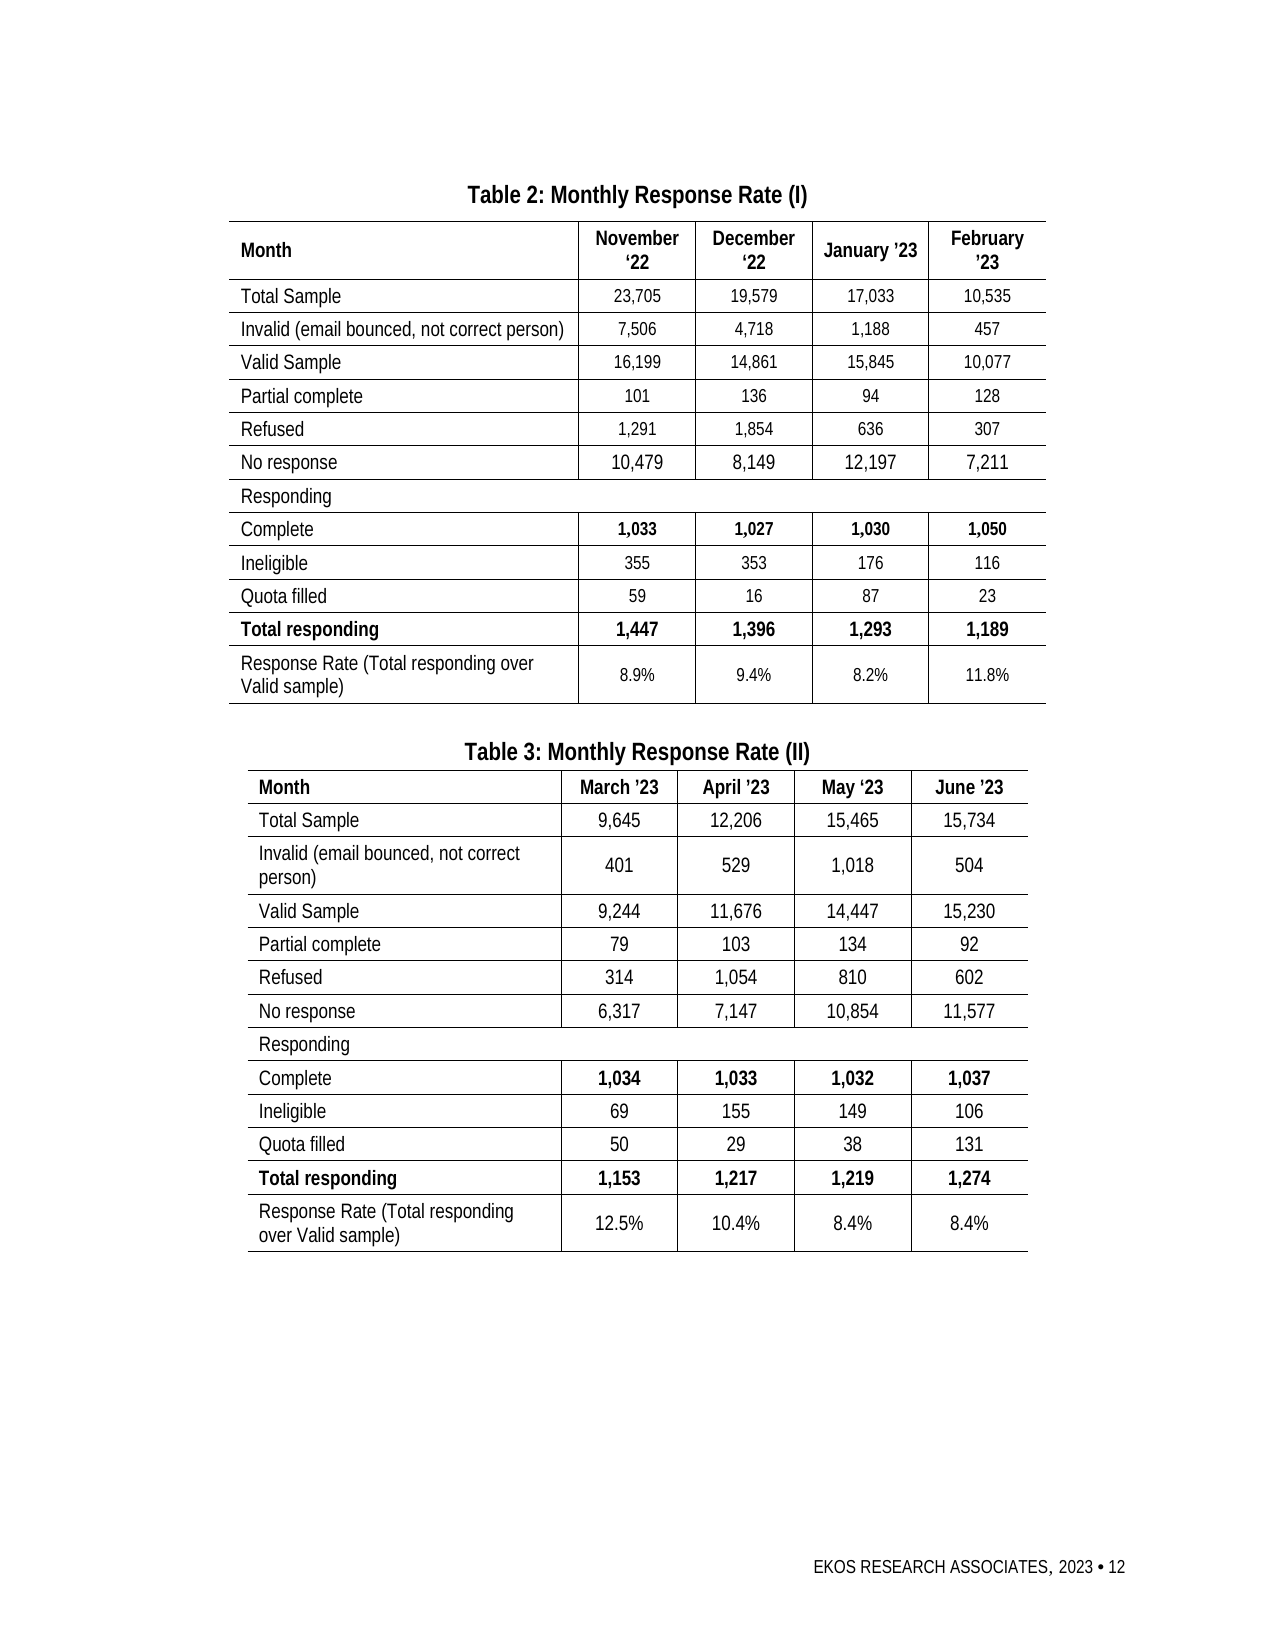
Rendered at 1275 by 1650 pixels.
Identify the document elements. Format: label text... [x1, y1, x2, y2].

table_cell 1,027 [696, 513, 812, 545]
table_cell 106 [912, 1095, 1028, 1127]
table_cell Valid Sample [248, 895, 561, 927]
table_cell 1,217 [678, 1161, 794, 1193]
table_cell Quota filled [248, 1128, 561, 1160]
table_header Month [229, 222, 578, 278]
table_cell Invalid (email bounced, not correct person) [248, 837, 561, 893]
title Table 2: Monthly Response Rate (I) [150, 180, 1125, 209]
table_cell 17,033 [813, 280, 928, 312]
table_cell Total Sample [229, 280, 578, 312]
table_cell 50 [562, 1128, 677, 1160]
table_cell [678, 1028, 794, 1060]
table_cell 1,030 [813, 513, 928, 545]
table_cell 8.4% [795, 1195, 911, 1251]
table_cell 15,230 [912, 895, 1028, 927]
table_cell 10,854 [795, 995, 911, 1027]
table_cell 11.8% [929, 646, 1046, 702]
table_cell 134 [795, 928, 911, 960]
table_cell 9,645 [562, 804, 677, 836]
table_cell 149 [795, 1095, 911, 1127]
table_cell 12.5% [562, 1195, 677, 1251]
table_cell 8.9% [579, 646, 695, 702]
table_cell 9,244 [562, 895, 677, 927]
table_cell 14,447 [795, 895, 911, 927]
table_cell 1,018 [795, 837, 911, 893]
table_cell Response Rate (Total responding over Valid sample) [229, 646, 578, 702]
table_cell Total responding [248, 1161, 561, 1193]
table_cell Refused [248, 961, 561, 993]
table_cell 16 [696, 580, 812, 612]
table_cell 9.4% [696, 646, 812, 702]
table_cell [561, 1028, 677, 1060]
table_cell 176 [813, 546, 928, 578]
table_cell 131 [912, 1128, 1028, 1160]
table_cell 401 [562, 837, 677, 893]
table_cell 23 [929, 580, 1046, 612]
table_cell 59 [579, 580, 695, 612]
table_cell Total Sample [248, 804, 561, 836]
table_cell [794, 1028, 911, 1060]
table_cell 314 [562, 961, 677, 993]
table_cell Response Rate (Total responding over Valid sample) [248, 1195, 561, 1251]
table_cell 14,861 [696, 346, 812, 378]
table_cell [929, 480, 1046, 512]
table_cell 10.4% [678, 1195, 794, 1251]
table_cell 8.2% [813, 646, 928, 702]
table_cell 1,033 [678, 1061, 794, 1093]
table_cell 136 [696, 380, 812, 412]
table_cell 529 [678, 837, 794, 893]
table_cell No response [248, 995, 561, 1027]
table_cell 12,197 [813, 446, 928, 478]
table_cell Responding [248, 1028, 561, 1060]
table_cell 1,291 [579, 413, 695, 445]
table_cell 116 [929, 546, 1046, 578]
table_cell 92 [912, 928, 1028, 960]
table_cell 15,734 [912, 804, 1028, 836]
table_cell 155 [678, 1095, 794, 1127]
text Table 3: Monthly Response Rate (II) [150, 737, 1125, 765]
table_cell 128 [929, 380, 1046, 412]
table_cell 11,577 [912, 995, 1028, 1027]
table_cell 355 [579, 546, 695, 578]
table_cell 636 [813, 413, 928, 445]
table_cell 7,506 [579, 313, 695, 345]
table_cell 10,535 [929, 280, 1046, 312]
table_cell 103 [678, 928, 794, 960]
table_header Month [248, 771, 561, 803]
table_header June ’23 [912, 771, 1028, 803]
table_header May ‘23 [795, 771, 911, 803]
table_cell 1,219 [795, 1161, 911, 1193]
table_cell 1,293 [813, 613, 928, 645]
table_header November ‘22 [579, 222, 695, 278]
table_cell Complete [229, 513, 578, 545]
table_cell 1,188 [813, 313, 928, 345]
table_cell 1,274 [912, 1161, 1028, 1193]
table_cell 307 [929, 413, 1046, 445]
table_cell 8.4% [912, 1195, 1028, 1251]
table_cell Invalid (email bounced, not correct person) [229, 313, 578, 345]
table_cell 79 [562, 928, 677, 960]
table_cell 15,845 [813, 346, 928, 378]
table_cell [696, 480, 812, 512]
table_cell 12,206 [678, 804, 794, 836]
table_cell 16,199 [579, 346, 695, 378]
table_cell 87 [813, 580, 928, 612]
table_header April ’23 [678, 771, 794, 803]
table_cell 7,211 [929, 446, 1046, 478]
table_cell 1,034 [562, 1061, 677, 1093]
table_cell 69 [562, 1095, 677, 1127]
table_cell [911, 1028, 1028, 1060]
table_cell Ineligible [248, 1095, 561, 1127]
table_cell [812, 480, 929, 512]
table_cell Partial complete [248, 928, 561, 960]
table_cell 504 [912, 837, 1028, 893]
table_cell 353 [696, 546, 812, 578]
table_cell 4,718 [696, 313, 812, 345]
table_cell 457 [929, 313, 1046, 345]
table_cell 6,317 [562, 995, 677, 1027]
table_cell 10,479 [579, 446, 695, 478]
table_cell 810 [795, 961, 911, 993]
table_cell 8,149 [696, 446, 812, 478]
table_cell 23,705 [579, 280, 695, 312]
table_header March ’23 [562, 771, 677, 803]
table_cell 10,077 [929, 346, 1046, 378]
table_cell 19,579 [696, 280, 812, 312]
table_cell 1,854 [696, 413, 812, 445]
table_cell 38 [795, 1128, 911, 1160]
table_cell 1,050 [929, 513, 1046, 545]
table_cell 1,033 [579, 513, 695, 545]
table_cell Responding [229, 480, 579, 512]
table_cell 94 [813, 380, 928, 412]
table_cell No response [229, 446, 578, 478]
table_header February ’23 [929, 222, 1046, 278]
table_cell 7,147 [678, 995, 794, 1027]
table_cell 11,676 [678, 895, 794, 927]
table_cell 1,032 [795, 1061, 911, 1093]
table_header January ’23 [813, 222, 928, 278]
table_cell 1,189 [929, 613, 1046, 645]
table_cell [579, 480, 696, 512]
table_cell 1,396 [696, 613, 812, 645]
table_cell Complete [248, 1061, 561, 1093]
table_cell 1,054 [678, 961, 794, 993]
table_cell Valid Sample [229, 346, 578, 378]
table_cell Partial complete [229, 380, 578, 412]
table_cell 29 [678, 1128, 794, 1160]
table_cell Ineligible [229, 546, 578, 578]
table_header December ‘22 [696, 222, 812, 278]
table_cell Refused [229, 413, 578, 445]
table_cell 1,447 [579, 613, 695, 645]
table_cell 1,153 [562, 1161, 677, 1193]
table_cell 101 [579, 380, 695, 412]
table_cell 602 [912, 961, 1028, 993]
table_cell 15,465 [795, 804, 911, 836]
table_cell 1,037 [912, 1061, 1028, 1093]
table_cell Total responding [229, 613, 578, 645]
table_cell Quota filled [229, 580, 578, 612]
